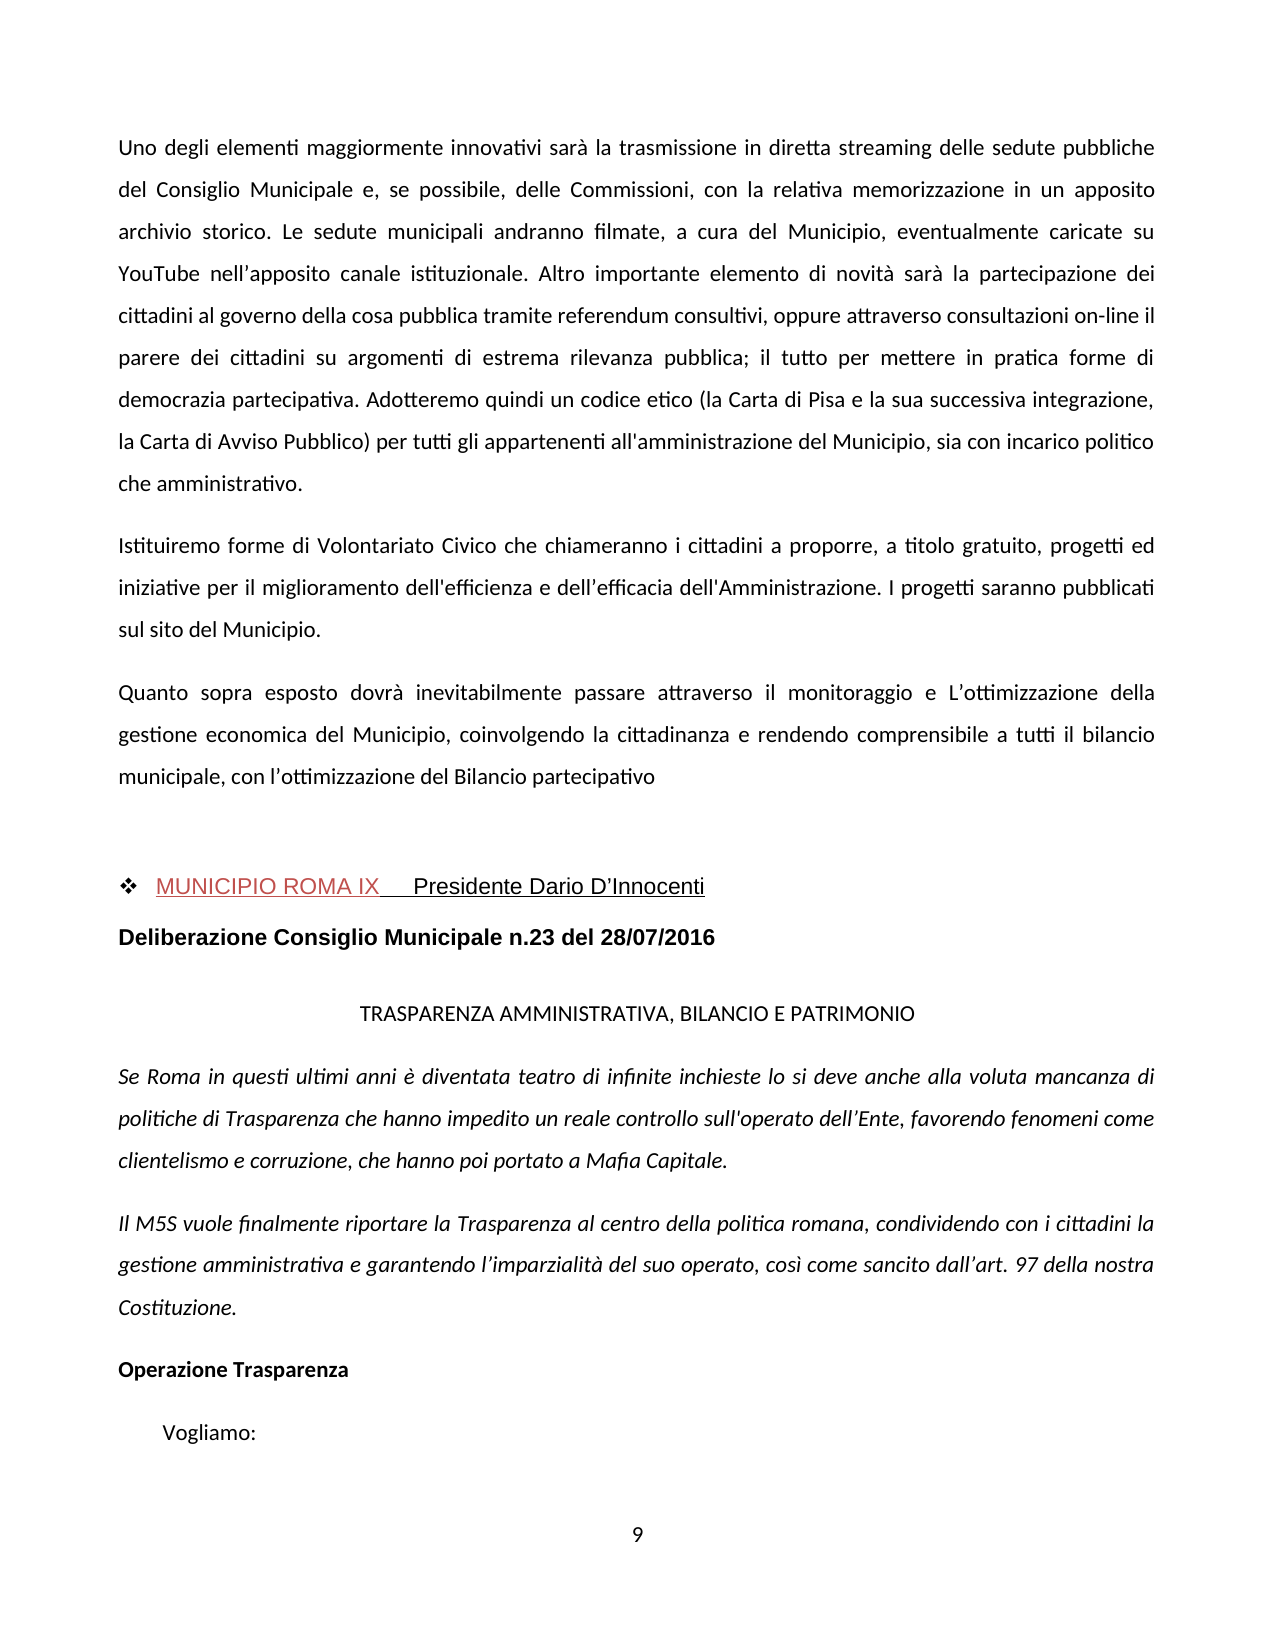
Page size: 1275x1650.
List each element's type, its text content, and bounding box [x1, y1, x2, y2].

text Il M5S vuole finalmente riportare la Trasparenza al centro della politica romana, condividendo con i cittadini la gestione amministrativa e garantendo l’imparzialità del suo operato, così come sancito dall’art. 97 della nostra Costituzione. [118, 1209, 1157, 1321]
text Operazione Trasparenza [118, 1355, 1157, 1383]
text Quanto sopra esposto dovrà inevitabilmente passare attraverso il monitoraggio e L’ottimizzazione della gestione economica del Municipio, coinvolgendo la cittadinanza e rendendo comprensibile a tutti il bilancio municipale, con l’ottimizzazione del Bilancio partecipativo [118, 678, 1157, 790]
text TRASPARENZA AMMINISTRATIVA, BILANCIO E PATRIMONIO [118, 999, 1157, 1027]
text Vogliamo: [162, 1418, 1157, 1446]
text Se Roma in questi ultimi anni è diventata teatro di infinite inchieste lo si deve anche alla voluta mancanza di politiche di Trasparenza che hanno impedito un reale controllo sull'operato dell’Ente, favorendo fenomeni come clientelismo e corruzione, che hanno poi portato a Mafia Capitale. [118, 1062, 1157, 1174]
text Deliberazione Consiglio Municipale n.23 del 28/07/2016 [118, 924, 1157, 950]
list MUNICIPIO ROMA IX Presidente Dario D’Innocenti [118, 873, 1157, 899]
text Uno degli elementi maggiormente innovativi sarà la trasmissione in diretta streaming delle sedute pubbliche del Consiglio Municipale e, se possibile, delle Commissioni, con la relativa memorizzazione in un apposito archivio storico. Le sedute municipali andranno filmate, a cura del Municipio, eventualmente caricate su YouTube nell’apposito canale istituzionale. Altro importante elemento di novità sarà la partecipazione dei cittadini al governo della cosa pubblica tramite referendum consultivi, oppure attraverso consultazioni on-line il parere dei cittadini su argomenti di estrema rilevanza pubblica; il tutto per mettere in pratica forme di democrazia partecipativa. Adotteremo quindi un codice etico (la Carta di Pisa e la sua successiva integrazione, la Carta di Avviso Pubblico) per tutti gli appartenenti all'amministrazione del Municipio, sia con incarico politico che amministrativo. [118, 133, 1157, 497]
text Istituiremo forme di Volontariato Civico che chiameranno i cittadini a proporre, a titolo gratuito, progetti ed iniziative per il miglioramento dell'efficienza e dell’efficacia dell'Amministrazione. I progetti saranno pubblicati sul sito del Municipio. [118, 532, 1157, 643]
